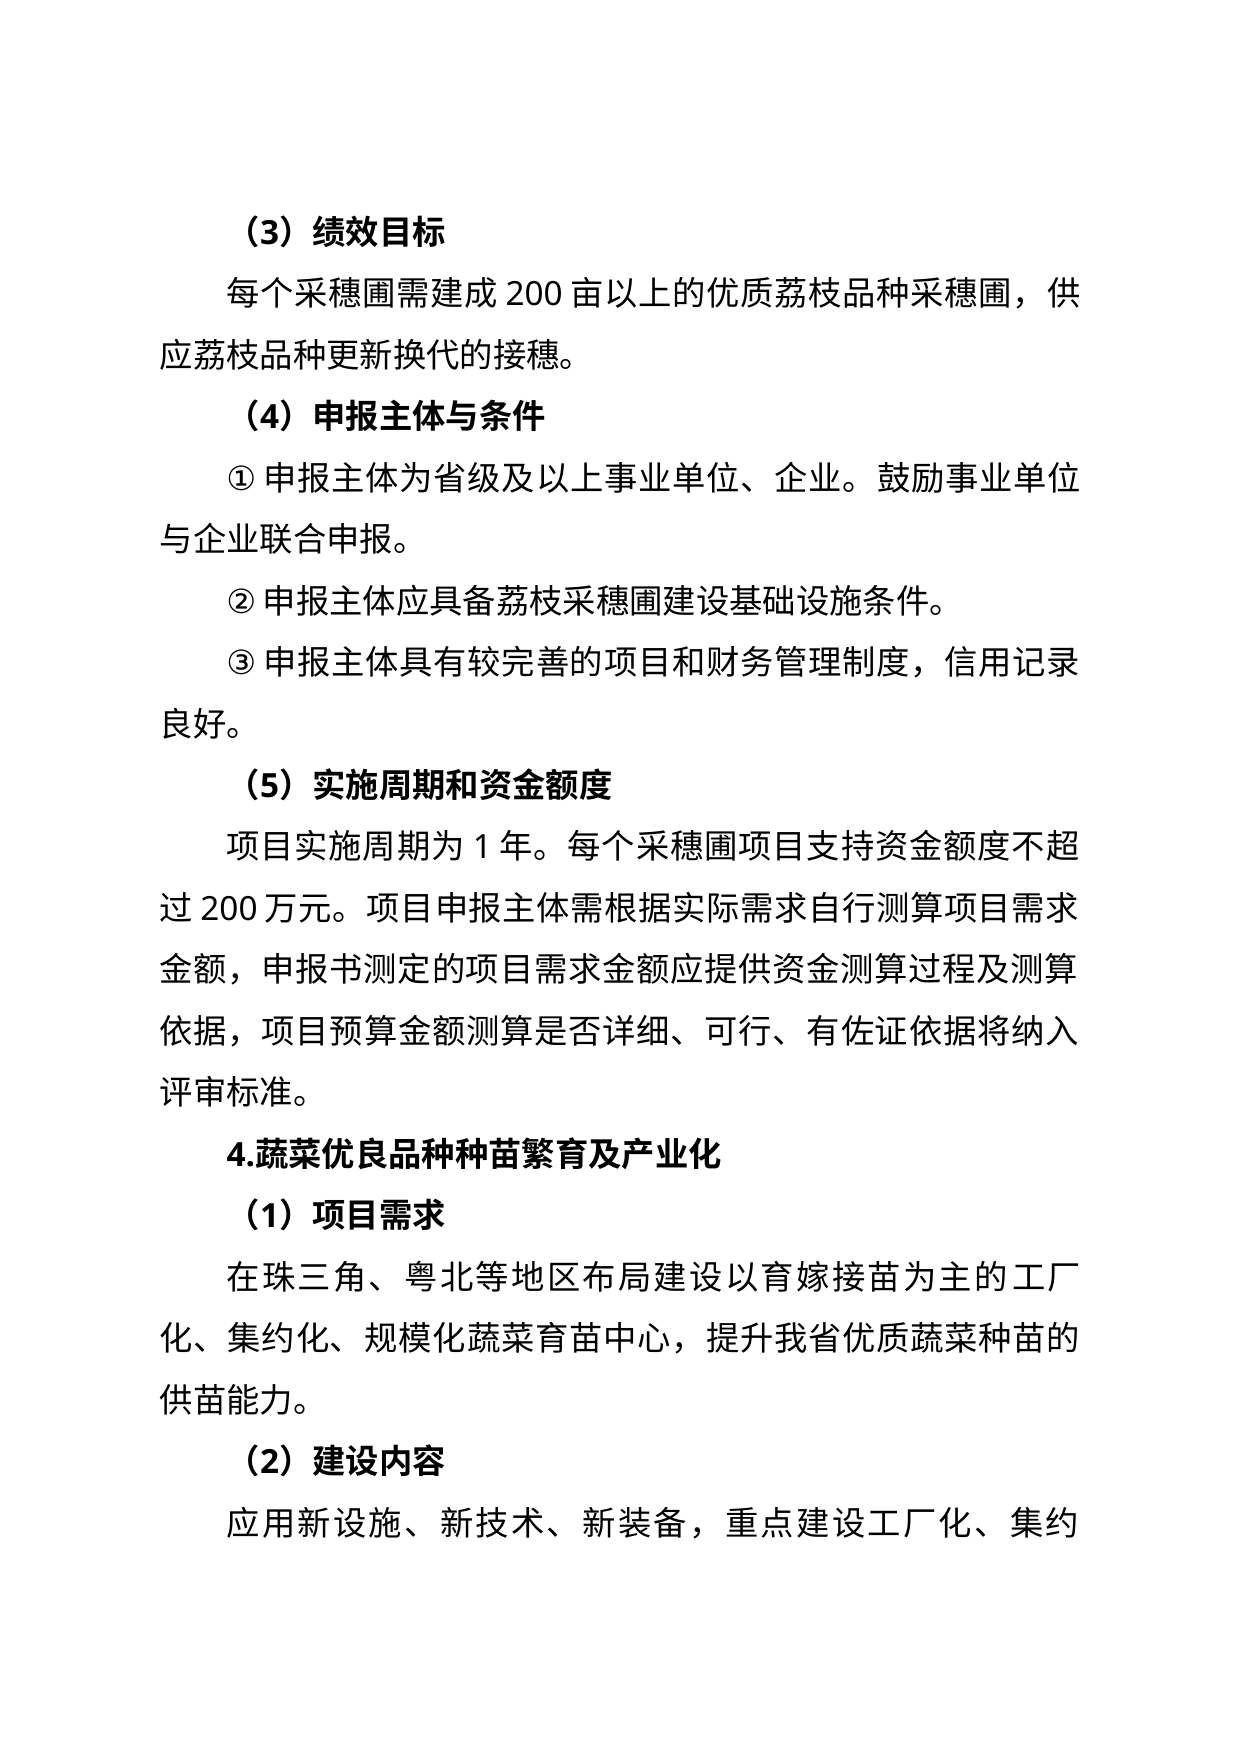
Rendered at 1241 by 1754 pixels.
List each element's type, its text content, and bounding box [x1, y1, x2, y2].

text （1）项目需求 [159, 1178, 1081, 1240]
text （4）申报主体与条件 [159, 379, 1081, 441]
text ①申报主体为省级及以上事业单位、企业。鼓励事业单位与企业联合申报。 [159, 441, 1081, 564]
text 项目实施周期为1年。每个采穗圃项目支持资金额度不超过200万元。项目申报主体需根据实际需求自行测算项目需求金额，申报书测定的项目需求金额应提供资金测算过程及测算依据，项目预算金额测算是否详细、可行、有佐证依据将纳入评审标准。 [159, 810, 1081, 1117]
text 每个采穗圃需建成200亩以上的优质荔枝品种采穗圃，供应荔枝品种更新换代的接穗。 [159, 257, 1081, 379]
text ②申报主体应具备荔枝采穗圃建设基础设施条件。 [159, 564, 1081, 625]
text （5）实施周期和资金额度 [159, 748, 1081, 810]
text 在珠三角、粤北等地区布局建设以育嫁接苗为主的工厂化、集约化、规模化蔬菜育苗中心，提升我省优质蔬菜种苗的供苗能力。 [159, 1240, 1081, 1424]
text （3）绩效目标 [159, 195, 1081, 257]
text 4.蔬菜优良品种种苗繁育及产业化 [159, 1117, 1081, 1178]
text ③申报主体具有较完善的项目和财务管理制度，信用记录良好。 [159, 625, 1081, 748]
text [159, 1486, 1081, 1547]
text （2）建设内容 [159, 1424, 1081, 1486]
